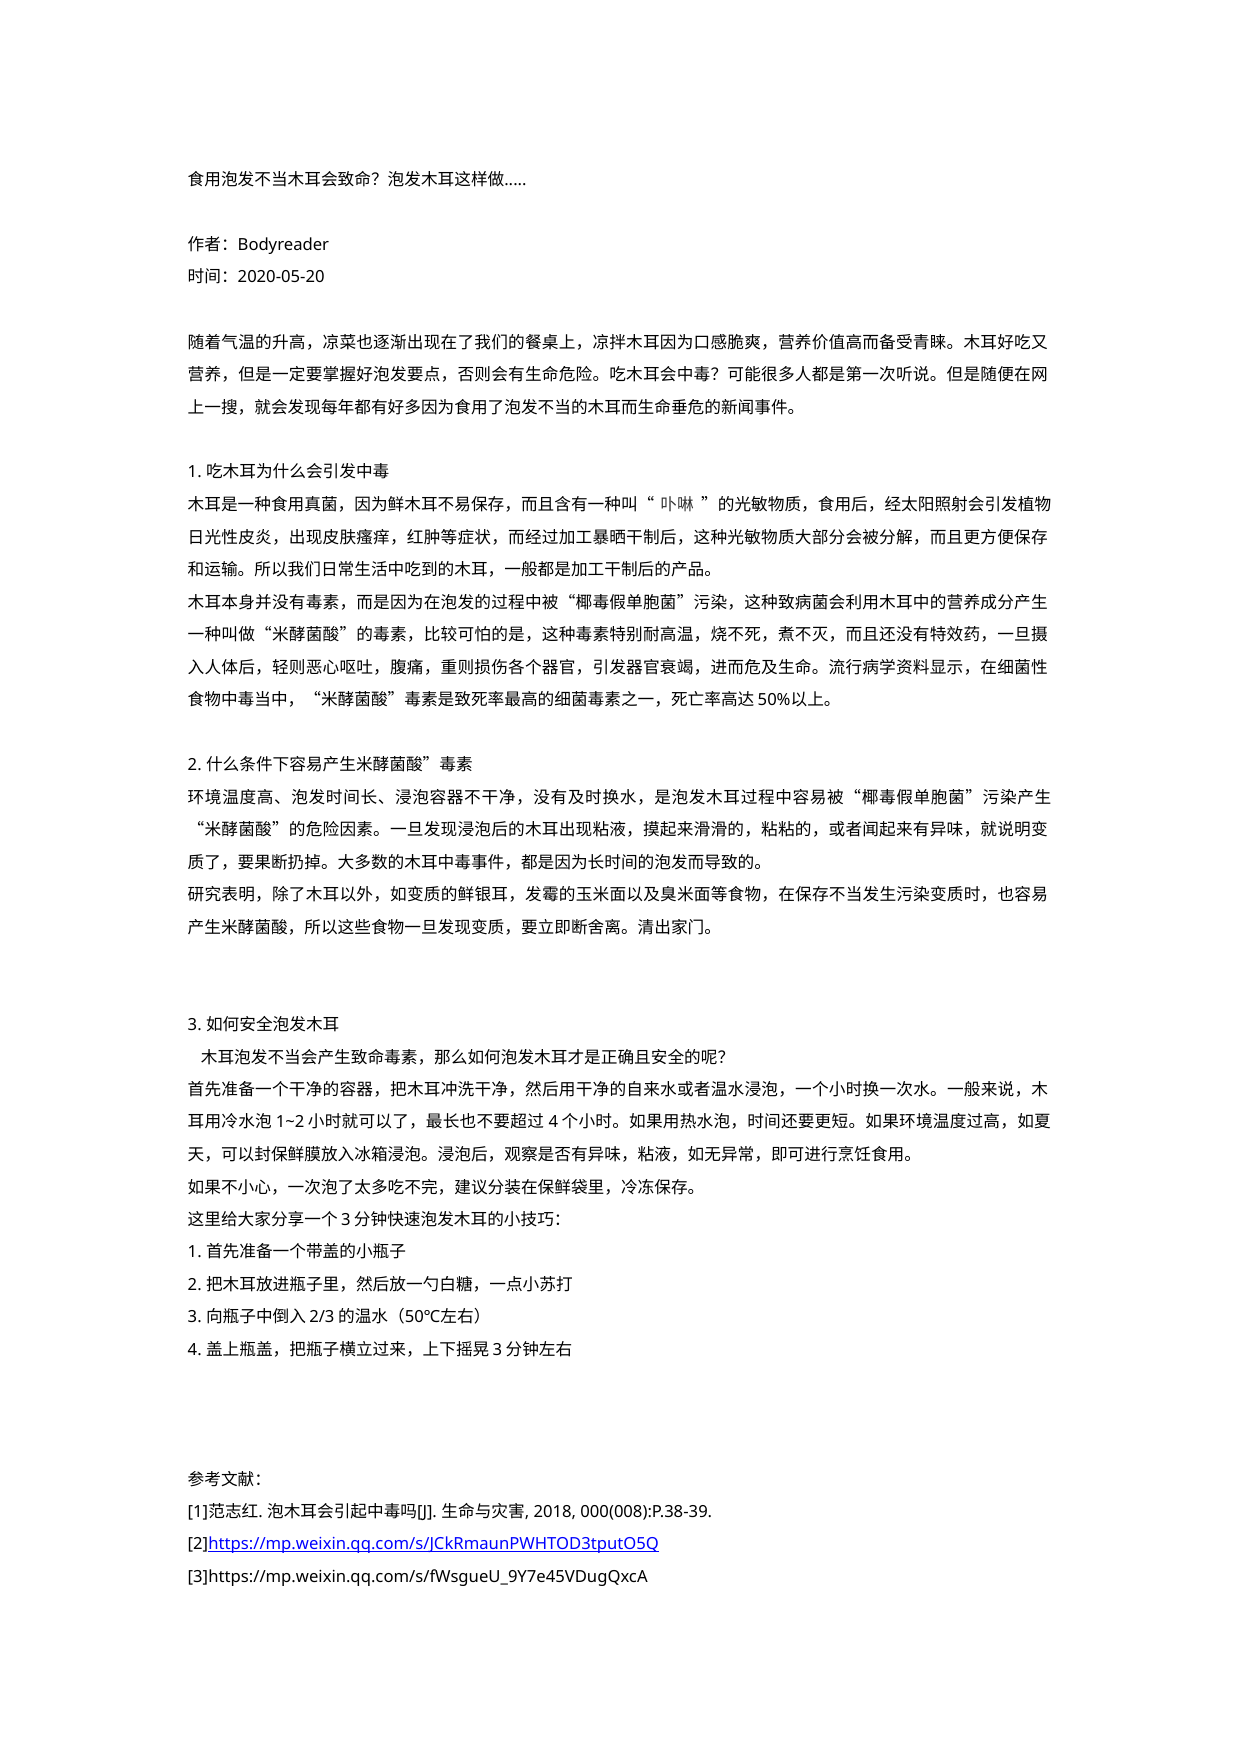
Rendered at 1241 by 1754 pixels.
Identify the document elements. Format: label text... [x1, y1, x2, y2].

text 作者：Bodyreader [187, 227, 1053, 259]
list 向瓶子中倒入2/3的温水（50℃左右） [187, 1299, 1053, 1332]
list 这里给大家分享一个3分钟快速泡发木耳的小技巧： [187, 1202, 1053, 1234]
text 食用泡发不当木耳会致命？泡发木耳这样做..... [187, 162, 1053, 194]
text 木耳是一种食用真菌，因为鲜木耳不易保存，而且含有一种叫“ 卟啉 ”的光敏物质，食用后，经太阳照射会引发植物日光性皮炎，出现皮肤瘙痒，红肿等症状，而经过加工暴晒干制后，这种光敏物质大部分会被分解，而且更方便保存和运输。所以我们日常生活中吃到的木耳，一般都是加工干制后的产品。 [187, 487, 1053, 584]
list 首先准备一个带盖的小瓶子 [187, 1234, 1053, 1267]
list [1]范志红. 泡木耳会引起中毒吗[J]. 生命与灾害, 2018, 000(008):P.38-39. [187, 1494, 1053, 1527]
text 随着气温的升高，凉菜也逐渐出现在了我们的餐桌上，凉拌木耳因为口感脆爽，营养价值高而备受青睐。木耳好吃又营养，但是一定要掌握好泡发要点，否则会有生命危险。吃木耳会中毒？可能很多人都是第一次听说。但是随便在网上一搜，就会发现每年都有好多因为食用了泡发不当的木耳而生命垂危的新闻事件。 [187, 324, 1053, 422]
list 木耳泡发不当会产生致命毒素，那么如何泡发木耳才是正确且安全的呢？ [187, 1039, 1053, 1072]
text [2]https://mp.weixin.qq.com/s/JCkRmaunPWHTOD3tputO5Q [187, 1527, 1053, 1559]
list 什么条件下容易产生米酵菌酸”毒素 [187, 747, 1053, 779]
list 研究表明，除了木耳以外，如变质的鲜银耳，发霉的玉米面以及臭米面等食物，在保存不当发生污染变质时，也容易产生米酵菌酸，所以这些食物一旦发现变质，要立即断舍离。清出家门。 [187, 877, 1053, 942]
text [3]https://mp.weixin.qq.com/s/fWsgueU_9Y7e45VDugQxcA [187, 1559, 1053, 1592]
text 时间：2020-05-20 [187, 259, 1053, 292]
list 环境温度高、泡发时间长、浸泡容器不干净，没有及时换水，是泡发木耳过程中容易被“椰毒假单胞菌”污染产生“米酵菌酸”的危险因素。一旦发现浸泡后的木耳出现粘液，摸起来滑滑的，粘粘的，或者闻起来有异味，就说明变质了，要果断扔掉。大多数的木耳中毒事件，都是因为长时间的泡发而导致的。 [187, 779, 1053, 877]
text 木耳本身并没有毒素，而是因为在泡发的过程中被“椰毒假单胞菌”污染，这种致病菌会利用木耳中的营养成分产生一种叫做“米酵菌酸”的毒素，比较可怕的是，这种毒素特别耐高温，烧不死，煮不灭，而且还没有特效药，一旦摄入人体后，轻则恶心呕吐，腹痛，重则损伤各个器官，引发器官衰竭，进而危及生命。流行病学资料显示，在细菌性食物中毒当中，“米酵菌酸”毒素是致死率最高的细菌毒素之一，死亡率高达50%以上。 [187, 607, 1053, 714]
list 如何安全泡发木耳 [187, 1007, 1053, 1039]
list 盖上瓶盖，把瓶子横立过来，上下摇晃3分钟左右 [187, 1332, 1053, 1364]
list 首先准备一个干净的容器，把木耳冲洗干净，然后用干净的自来水或者温水浸泡，一个小时换一次水。一般来说，木耳用冷水泡1~2小时就可以了，最长也不要超过4个小时。如果用热水泡，时间还要更短。如果环境温度过高，如夏天，可以封保鲜膜放入冰箱浸泡。浸泡后，观察是否有异味，粘液，如无异常，即可进行烹饪食用。 [187, 1072, 1053, 1169]
list 把木耳放进瓶子里，然后放一勺白糖，一点小苏打 [187, 1267, 1053, 1299]
list 吃木耳为什么会引发中毒 [187, 454, 1053, 487]
list 如果不小心，一次泡了太多吃不完，建议分装在保鲜袋里，冷冻保存。 [187, 1169, 1053, 1202]
list 参考文献： [187, 1462, 1053, 1494]
